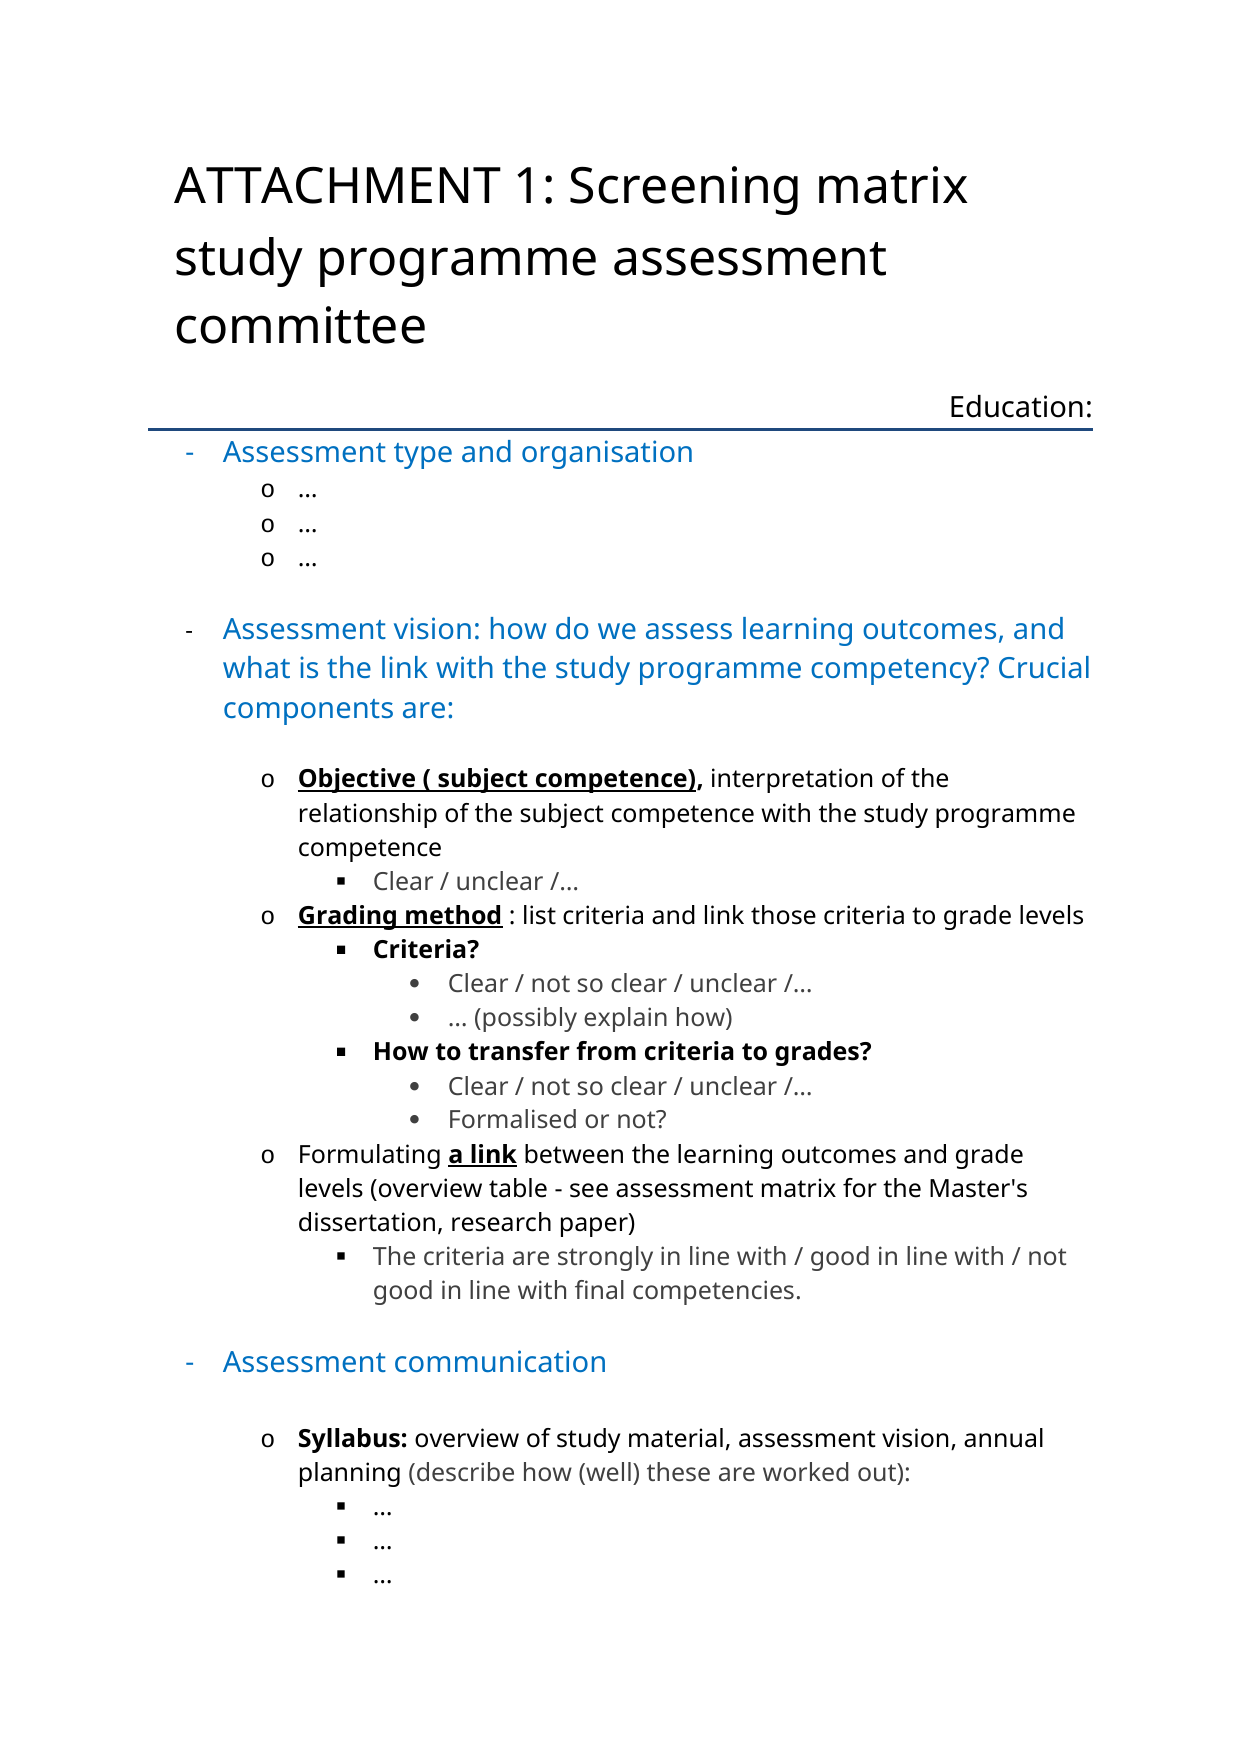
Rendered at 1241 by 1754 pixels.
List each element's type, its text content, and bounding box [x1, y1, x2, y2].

list Formalised or not? [410, 1102, 1093, 1136]
list … (possibly explain how) [410, 1000, 1093, 1034]
text Education: [148, 387, 1093, 428]
list … [335, 1557, 1093, 1591]
subtitle study programme assessment committee [174, 222, 1093, 358]
list The criteria are strongly in line with / good in line with / not good in line with final competencies. [335, 1239, 1093, 1307]
list Criteria? [335, 932, 1093, 966]
list Formulating a link between the learning outcomes and grade levels (overview table - see assessment matrix for the Master's dissertation, research paper) [260, 1136, 1093, 1239]
list Objective ( subject competence), interpretation of the relationship of the subject competence with the study programme competence [260, 761, 1093, 863]
list Assessment type and organisation [185, 431, 1093, 471]
list Clear / not so clear / unclear /… [410, 966, 1093, 1000]
list Assessment communication [185, 1341, 1093, 1381]
list … [260, 505, 1093, 540]
list Clear / not so clear / unclear /… [410, 1068, 1093, 1102]
list Clear / unclear /… [335, 863, 1093, 898]
list How to transfer from criteria to grades? [335, 1034, 1093, 1068]
list Grading method : list criteria and link those criteria to grade levels [260, 898, 1093, 932]
list … [260, 540, 1093, 574]
list Assessment vision: how do we assess learning outcomes, and what is the link with the study programme competency? Crucial components are: [185, 608, 1093, 727]
list … [335, 1523, 1093, 1557]
list Syllabus: overview of study material, assessment vision, annual planning (describe how (well) these are worked out): [260, 1420, 1093, 1488]
subtitle ATTACHMENT 1: Screening matrix [174, 151, 1093, 219]
list … [335, 1488, 1093, 1523]
list … [260, 471, 1093, 505]
